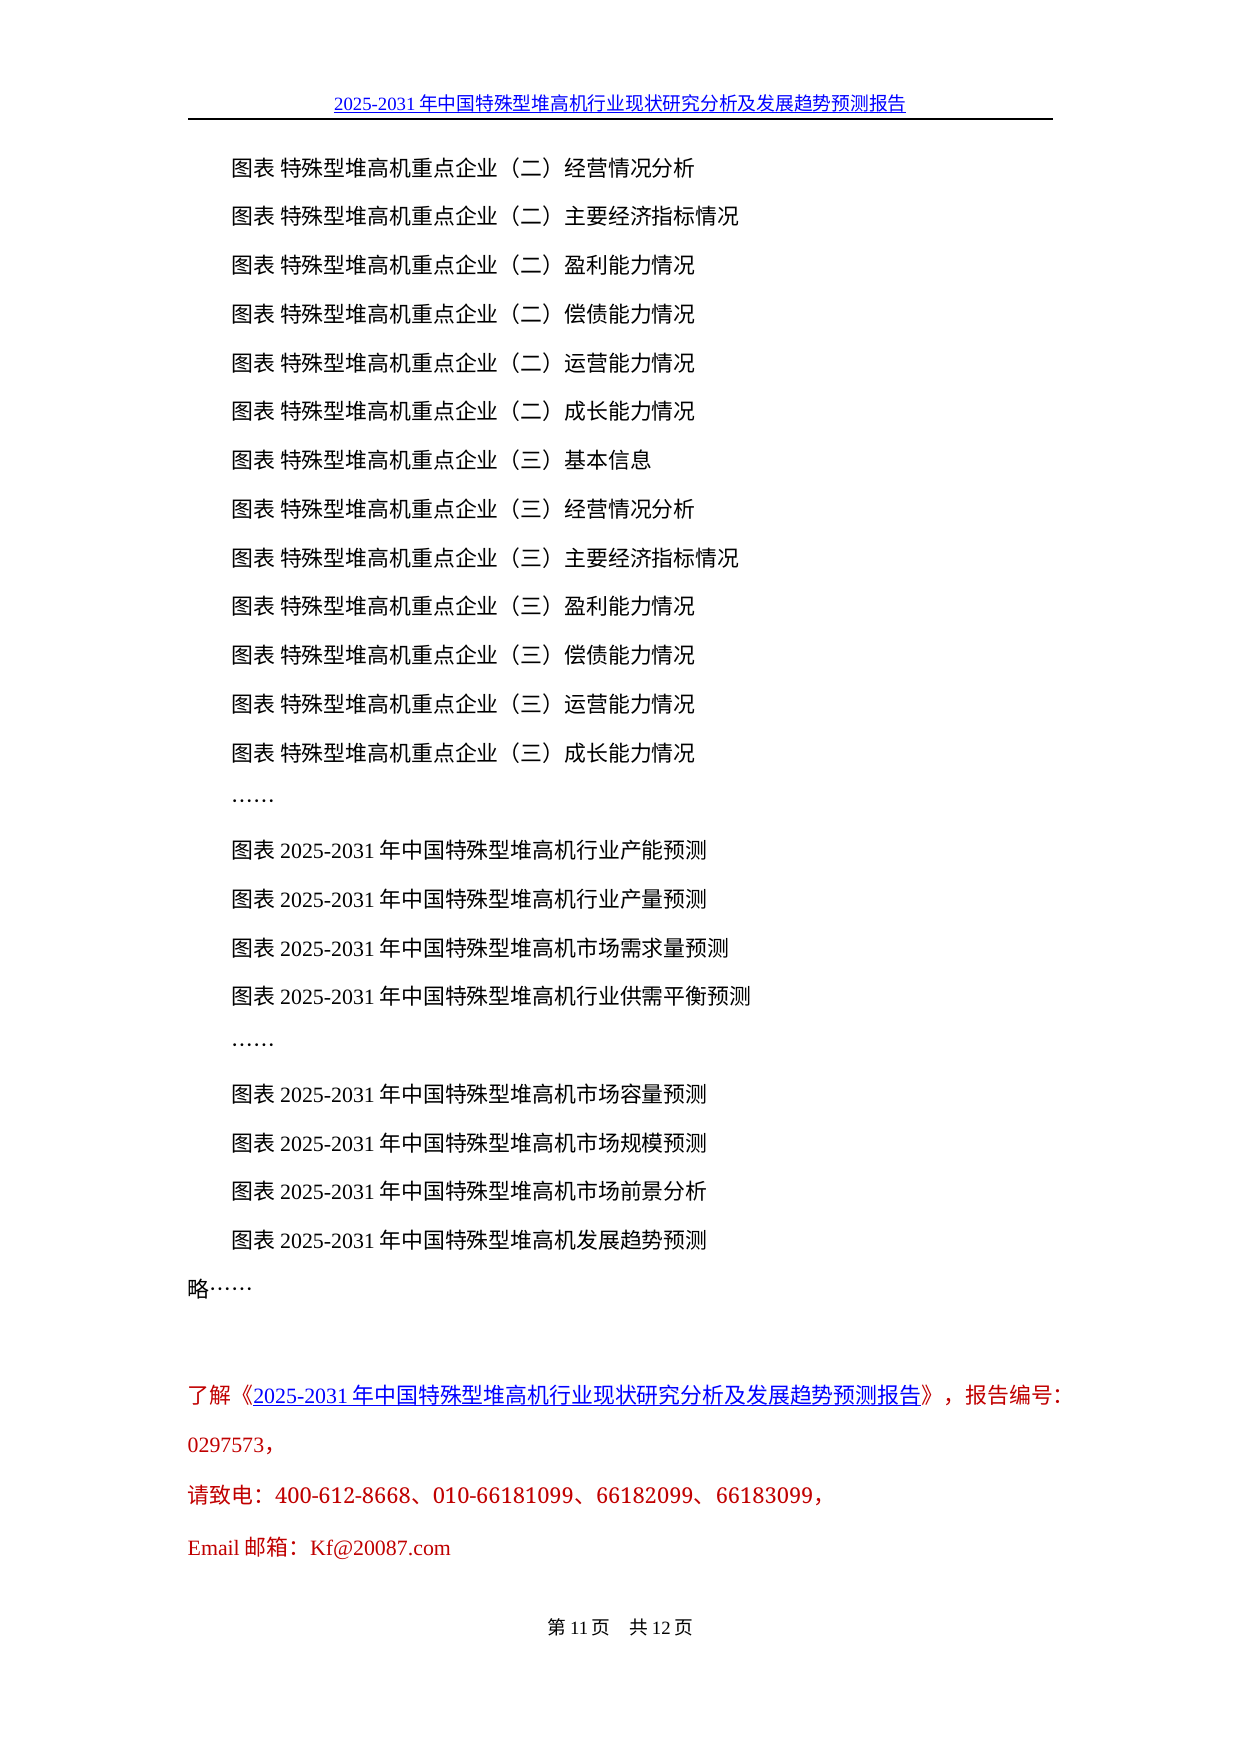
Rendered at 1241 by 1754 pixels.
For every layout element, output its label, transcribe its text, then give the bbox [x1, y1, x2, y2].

text 请致电：400-612-8668、010-66181099、66182099、66183099， [187, 1478, 1053, 1511]
text Email邮箱：Kf@20087.com [187, 1530, 1053, 1562]
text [187, 150, 1053, 1304]
text 了解《2025-2031年中国特殊型堆高机行业现状研究分析及发展趋势预测报告》，报告编号：0297573， [187, 1378, 1053, 1459]
